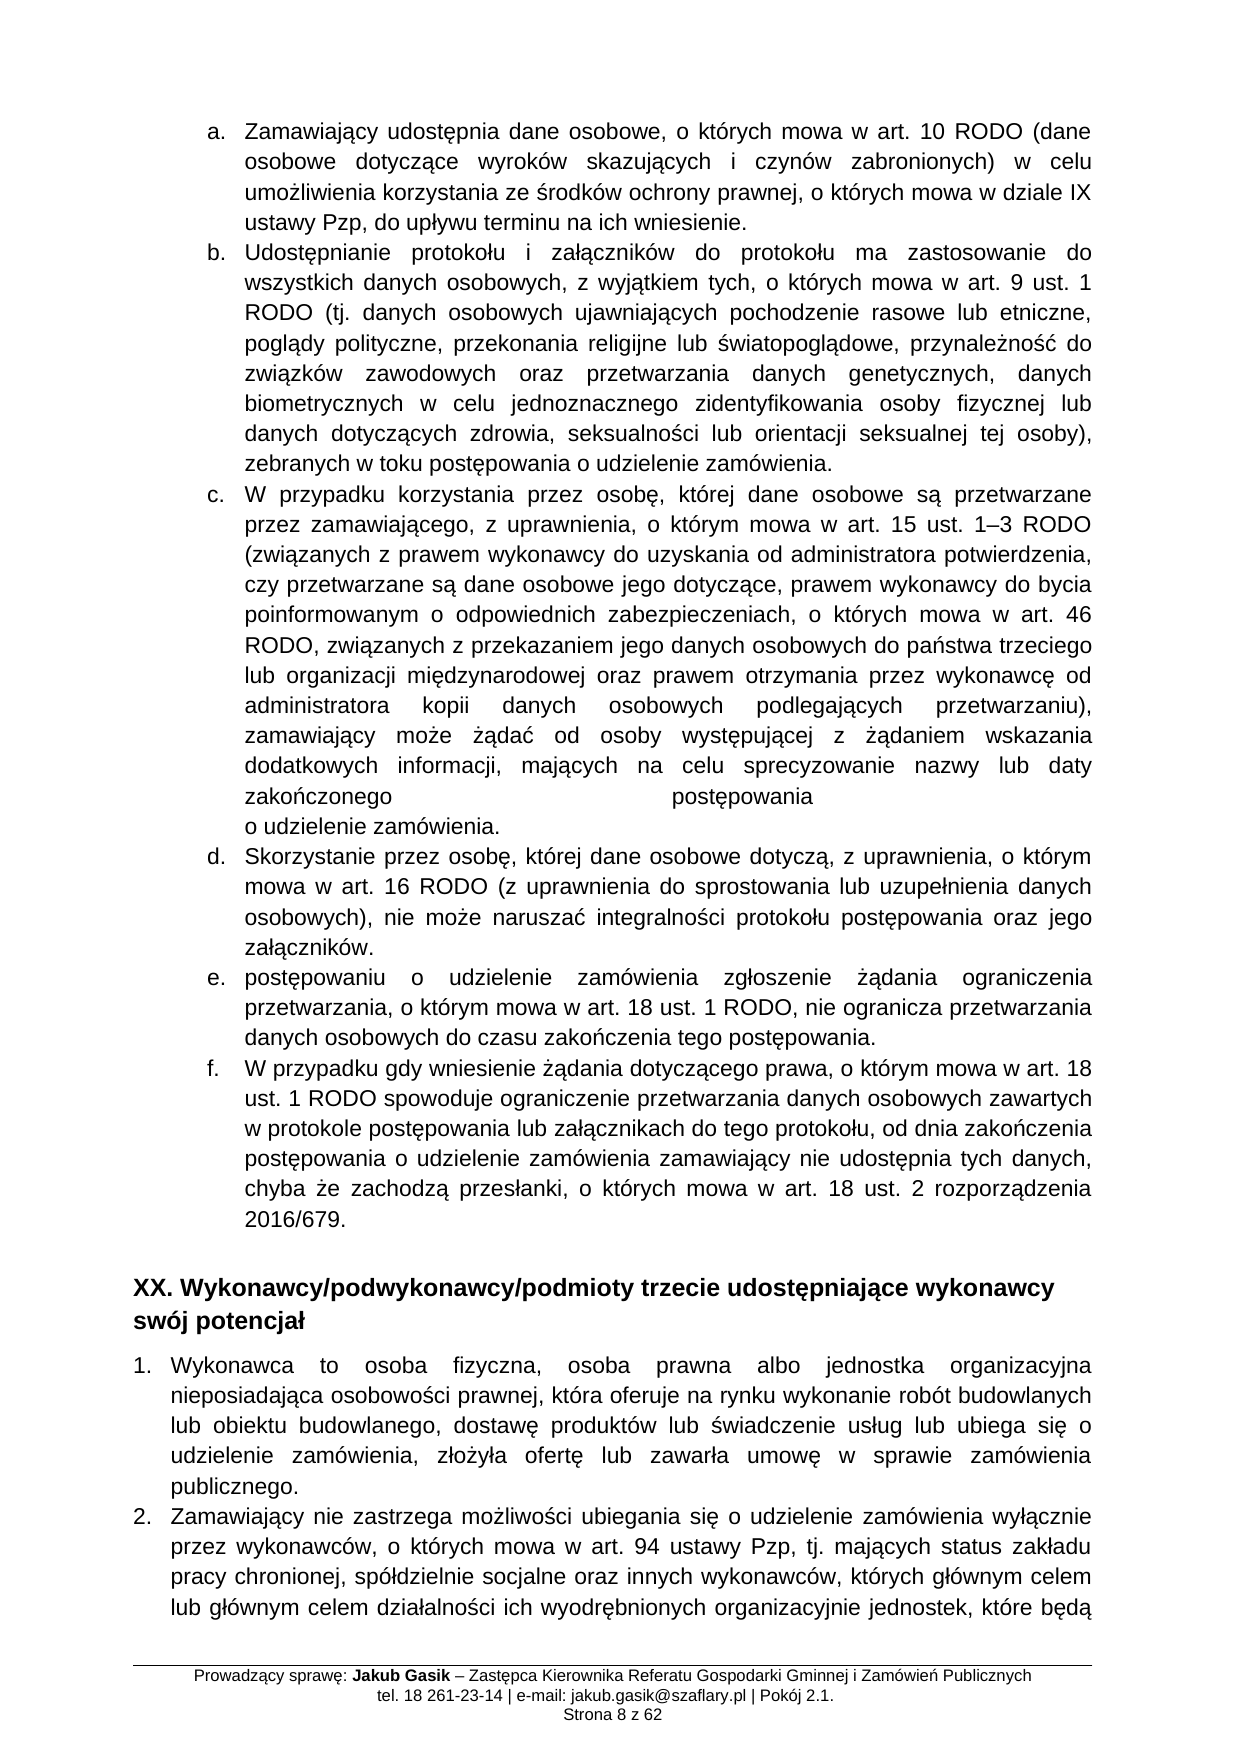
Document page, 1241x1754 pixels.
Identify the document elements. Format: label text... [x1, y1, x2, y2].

list Wykonawca to osoba fizyczna, osoba prawna albo jednostka organizacyjna nieposiadająca osobowości prawnej, która oferuje na rynku wykonanie robót budowlanych lub obiektu budowlanego, dostawę produktów lub świadczenie usług lub ubiega się o udzielenie zamówienia, złożyła ofertę lub zawarła umowę w sprawie zamówienia publicznego. [133, 1352, 1092, 1499]
list Udostępnianie protokołu i załączników do protokołu ma zastosowanie do wszystkich danych osobowych, z wyjątkiem tych, o których mowa w art. 9 ust. 1 RODO (tj. danych osobowych ujawniających pochodzenie rasowe lub etniczne, poglądy polityczne, przekonania religijne lub światopoglądowe, przynależność do związków zawodowych oraz przetwarzania danych genetycznych, danych biometrycznych w celu jednoznacznego zidentyfikowania osoby fizycznej lub danych dotyczących zdrowia, seksualności lub orientacji seksualnej tej osoby), zebranych w toku postępowania o udzielenie zamówienia. [207, 239, 1092, 477]
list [133, 1503, 1092, 1620]
list Skorzystanie przez osobę, której dane osobowe dotyczą, z uprawnienia, o którym mowa w art. 16 RODO (z uprawnienia do sprostowania lub uzupełnienia danych osobowych), nie może naruszać integralności protokołu postępowania oraz jego załączników. [207, 843, 1092, 960]
list W przypadku gdy wniesienie żądania dotyczącego prawa, o którym mowa w art. 18 ust. 1 RODO spowoduje ograniczenie przetwarzania danych osobowych zawartych w protokole postępowania lub załącznikach do tego protokołu, od dnia zakończenia postępowania o udzielenie zamówienia zamawiający nie udostępnia tych danych, chyba że zachodzą przesłanki, o których mowa w art. 18 ust. 2 rozporządzenia 2016/679. [207, 1054, 1092, 1232]
list postępowaniu o udzielenie zamówienia zgłoszenie żądania ograniczenia przetwarzania, o którym mowa w art. 18 ust. 1 RODO, nie ogranicza przetwarzania danych osobowych do czasu zakończenia tego postępowania. [207, 964, 1092, 1051]
list W przypadku korzystania przez osobę, której dane osobowe są przetwarzane przez zamawiającego, z uprawnienia, o którym mowa w art. 15 ust. 1–3 RODO (związanych z prawem wykonawcy do uzyskania od administratora potwierdzenia, czy przetwarzane są dane osobowe jego dotyczące, prawem wykonawcy do bycia poinformowanym o odpowiednich zabezpieczeniach, o których mowa w art. 46 RODO, związanych z przekazaniem jego danych osobowych do państwa trzeciego lub organizacji międzynarodowej oraz prawem otrzymania przez wykonawcę od administratora kopii danych osobowych podlegających przetwarzaniu), zamawiający może żądać od osoby występującej z żądaniem wskazania dodatkowych informacji, mających na celu sprecyzowanie nazwy lub daty zakończonego postępowania o udzielenie zamówienia. [207, 481, 1092, 839]
text XX. Wykonawcy/podwykonawcy/podmioty trzecie udostępniające wykonawcy swój potencjał [133, 1273, 1092, 1335]
list Zamawiający udostępnia dane osobowe, o których mowa w art. 10 RODO (dane osobowe dotyczące wyroków skazujących i czynów zabronionych) w celu umożliwienia korzystania ze środków ochrony prawnej, o których mowa w dziale IX ustawy Pzp, do upływu terminu na ich wniesienie. [207, 118, 1092, 235]
